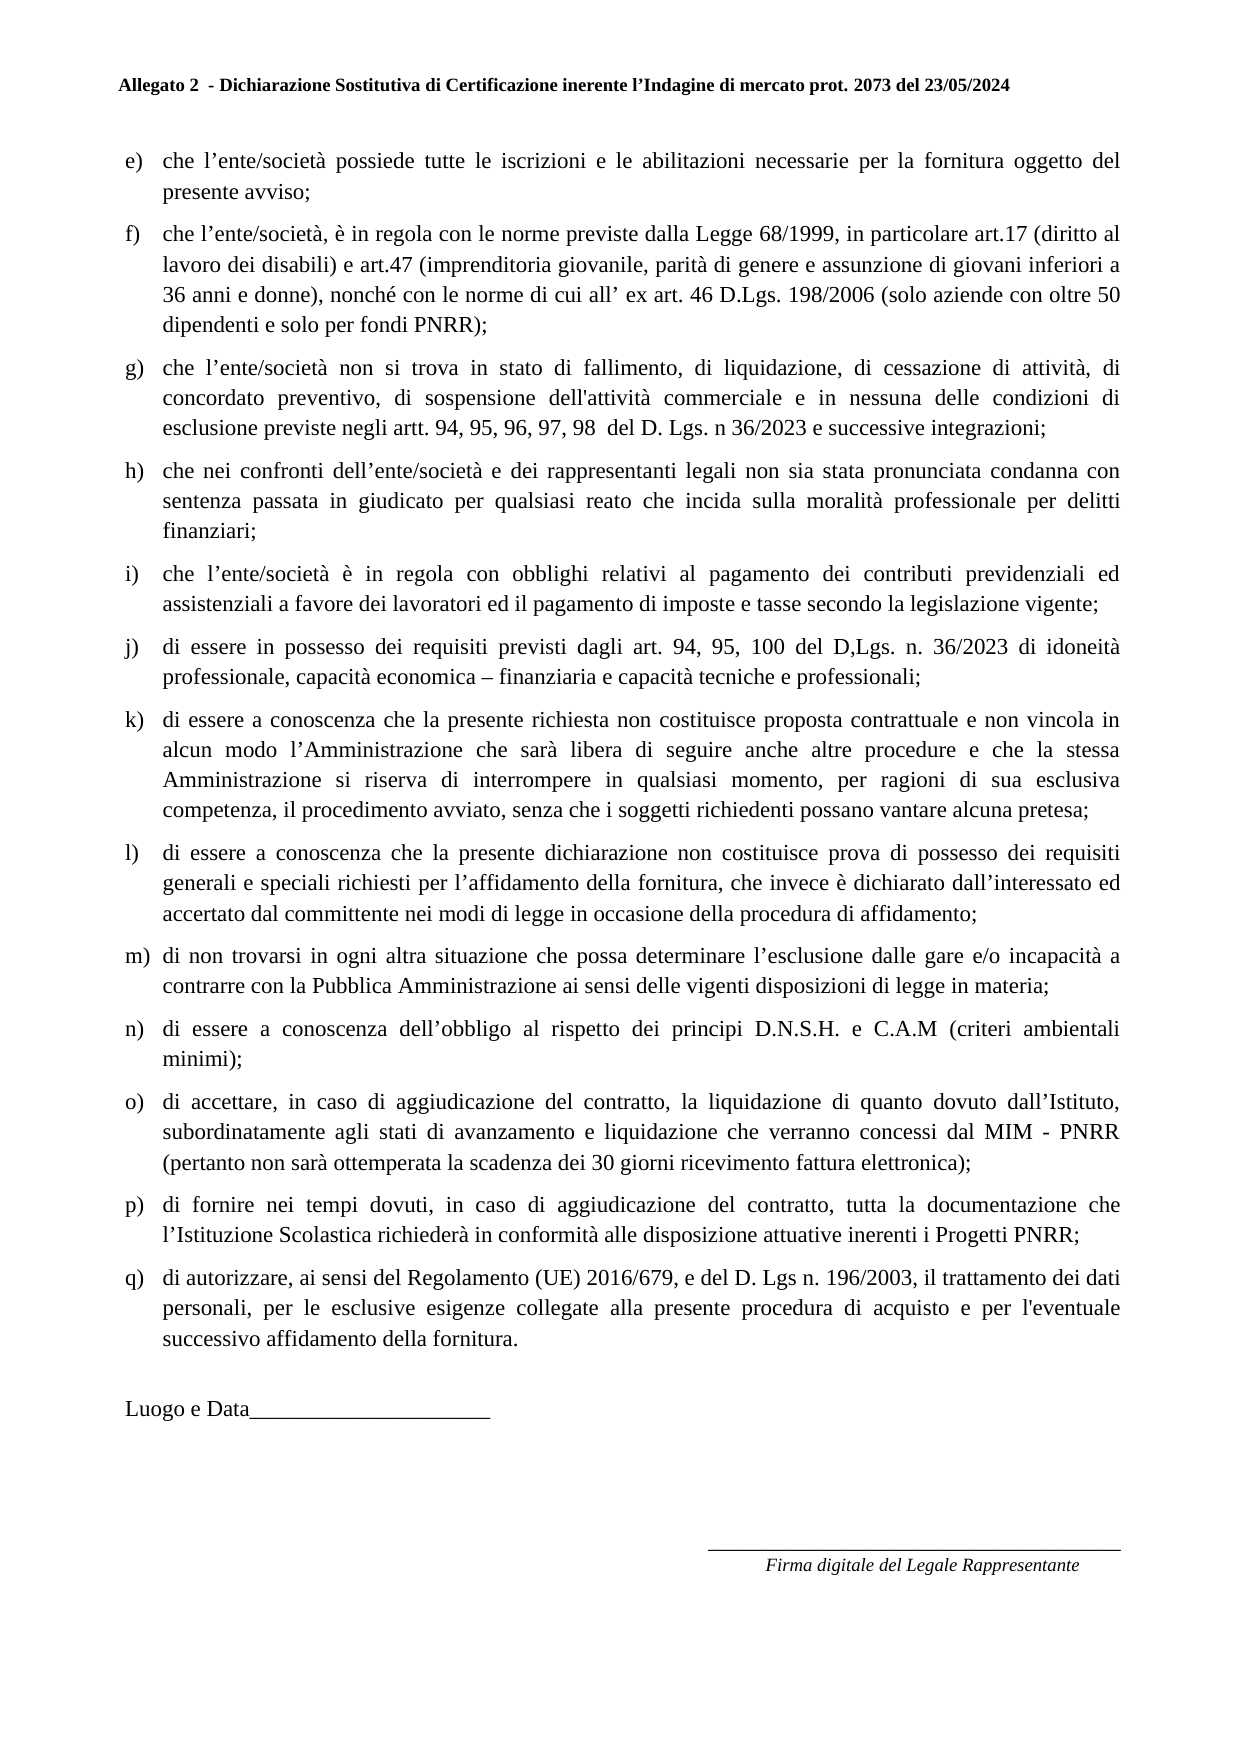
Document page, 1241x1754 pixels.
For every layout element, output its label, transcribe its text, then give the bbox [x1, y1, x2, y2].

list che l’ente/società è in regola con obblighi relativi al pagamento dei contributi previdenziali ed assistenziali a favore dei lavoratori ed il pagamento di imposte e tasse secondo la legislazione vigente; [125, 560, 1122, 617]
list di essere a conoscenza che la presente dichiarazione non costituisce prova di possesso dei requisiti generali e speciali richiesti per l’affidamento della fornitura, che invece è dichiarato dall’interessato ed accertato dal committente nei modi di legge in occasione della procedura di affidamento; [125, 839, 1122, 926]
text Luogo e Data_____________________ [118, 1395, 1122, 1422]
list che nei confronti dell’ente/società e dei rappresentanti legali non sia stata pronunciata condanna con sentenza passata in giudicato per qualsiasi reato che incida sulla moralità professionale per delitti finanziari; [125, 457, 1122, 544]
list di essere a conoscenza dell’obbligo al rispetto dei principi D.N.S.H. e C.A.M (criteri ambientali minimi); [125, 1015, 1122, 1072]
list di fornire nei tempi dovuti, in caso di aggiudicazione del contratto, tutta la documentazione che l’Istituzione Scolastica richiederà in conformità alle disposizione attuative inerenti i Progetti PNRR; [125, 1191, 1122, 1248]
text Firma digitale del Legale Rappresentante [672, 1553, 1122, 1575]
text ____________________________________ [672, 1527, 1122, 1553]
list di non trovarsi in ogni altra situazione che possa determinare l’esclusione dalle gare e/o incapacità a contrarre con la Pubblica Amministrazione ai sensi delle vigenti disposizioni di legge in materia; [125, 942, 1122, 999]
list di essere a conoscenza che la presente richiesta non costituisce proposta contrattuale e non vincola in alcun modo l’Amministrazione che sarà libera di seguire anche altre procedure e che la stessa Amministrazione si riserva di interrompere in qualsiasi momento, per ragioni di sua esclusiva competenza, il procedimento avviato, senza che i soggetti richiedenti possano vantare alcuna pretesa; [125, 706, 1122, 823]
list di essere in possesso dei requisiti previsti dagli art. 94, 95, 100 del D,Lgs. n. 36/2023 di idoneità professionale, capacità economica – finanziaria e capacità tecniche e professionali; [125, 633, 1122, 689]
list che l’ente/società non si trova in stato di fallimento, di liquidazione, di cessazione di attività, di concordato preventivo, di sospensione dell'attività commerciale e in nessuna delle condizioni di esclusione previste negli artt. 94, 95, 96, 97, 98 del D. Lgs. n 36/2023 e successive integrazioni; [125, 354, 1122, 441]
list di autorizzare, ai sensi del Regolamento (UE) 2016/679, e del D. Lgs n. 196/2003, il trattamento dei dati personali, per le esclusive esigenze collegate alla presente procedura di acquisto e per l'eventuale successivo affidamento della fornitura. [125, 1264, 1122, 1351]
list che l’ente/società, è in regola con le norme previste dalla Legge 68/1999, in particolare art.17 (diritto al lavoro dei disabili) e art.47 (imprenditoria giovanile, parità di genere e assunzione di giovani inferiori a 36 anni e donne), nonché con le norme di cui all’ ex art. 46 D.Lgs. 198/2006 (solo aziende con oltre 50 dipendenti e solo per fondi PNRR); [125, 221, 1122, 337]
list che l’ente/società possiede tutte le iscrizioni e le abilitazioni necessarie per la fornitura oggetto del presente avviso; [125, 148, 1122, 204]
list di accettare, in caso di aggiudicazione del contratto, la liquidazione di quanto dovuto dall’Istituto, subordinatamente agli stati di avanzamento e liquidazione che verranno concessi dal MIM - PNRR (pertanto non sarà ottemperata la scadenza dei 30 giorni ricevimento fattura elettronica); [125, 1088, 1122, 1175]
